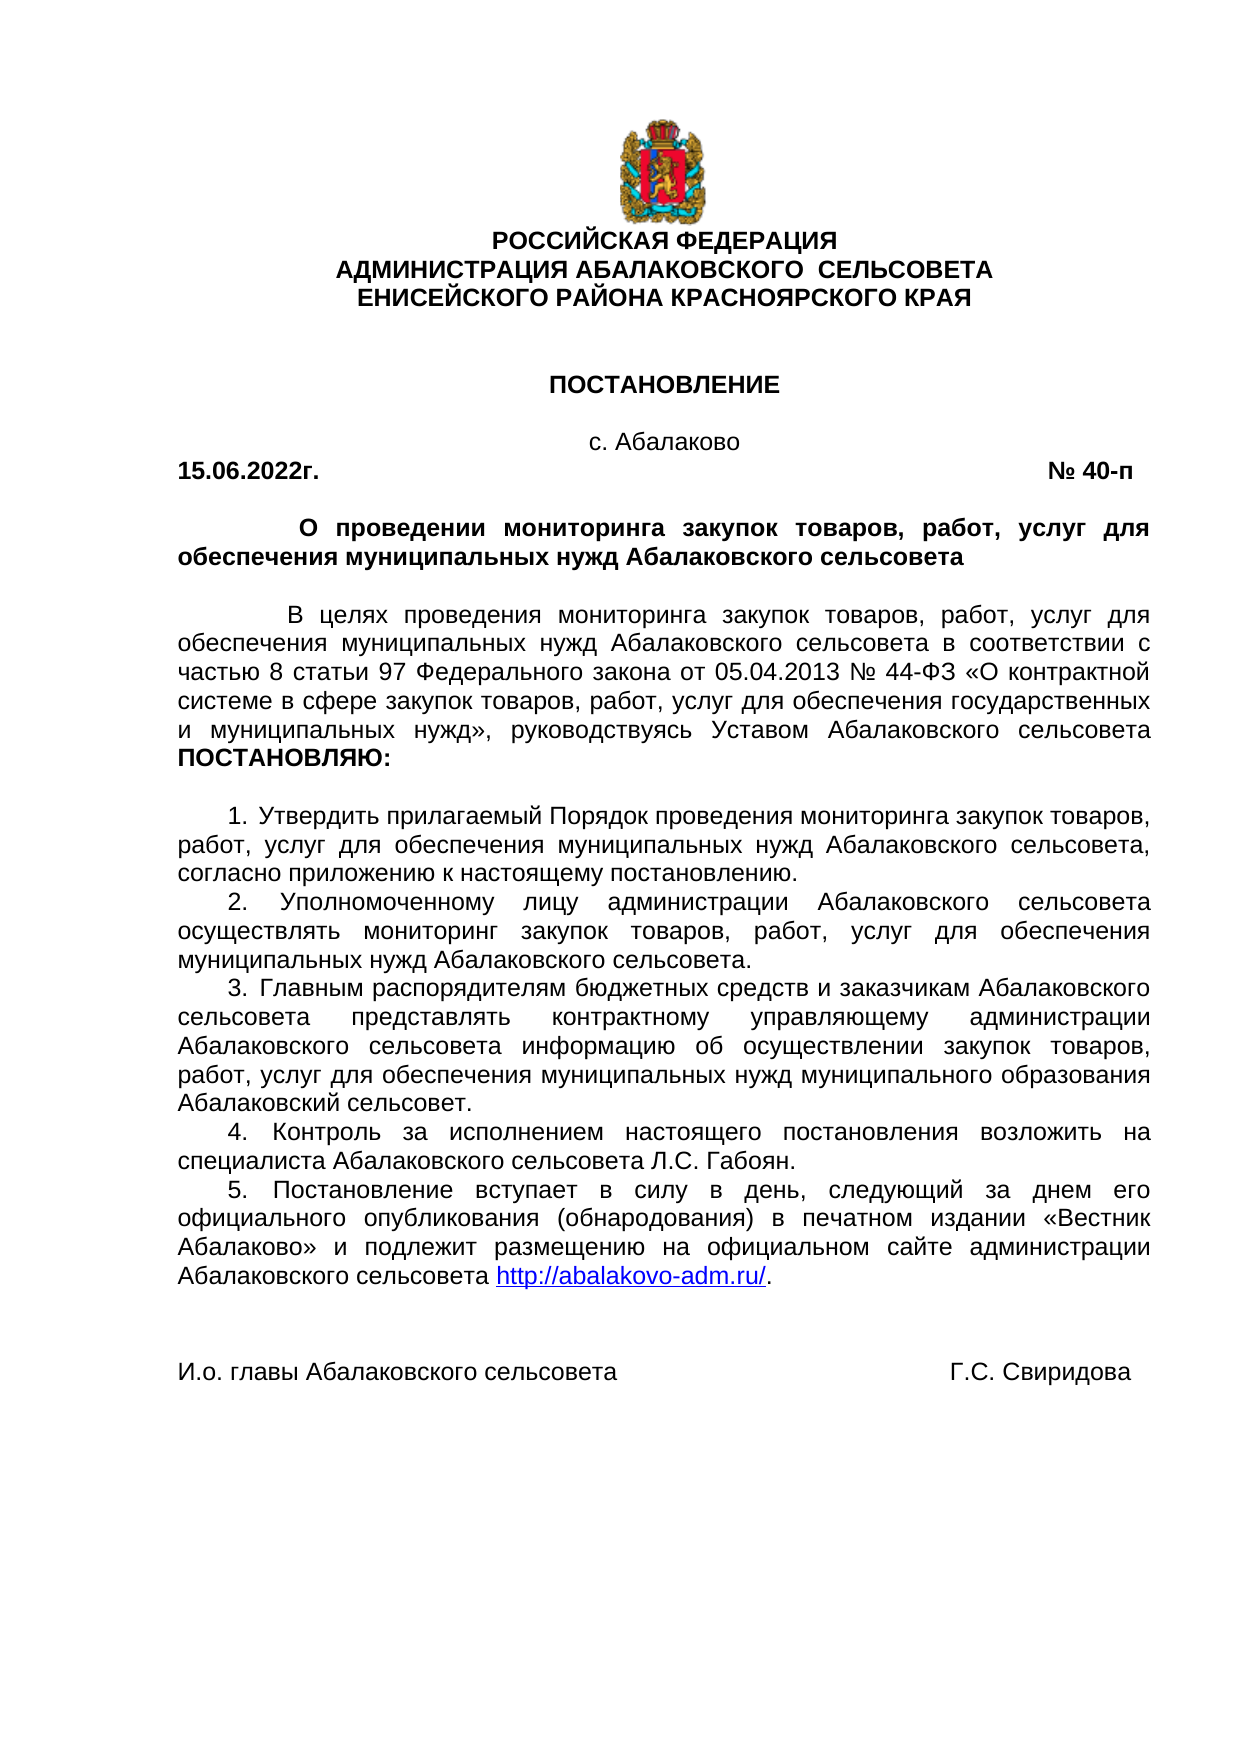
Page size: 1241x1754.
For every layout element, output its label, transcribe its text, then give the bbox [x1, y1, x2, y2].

text 15.06.2022г. № 40-п [177, 456, 1152, 485]
text И.о. главы Абалаковского сельсовета Г.С. Свиридова [177, 1357, 1152, 1386]
list Постановление вступает в силу в день, следующий за днем его официального опубликования (обнародования) в печатном издании «Вестник Абалаково» и подлежит размещению на официальном сайте администрации Абалаковского сельсовета http://abalakovo-adm.ru/. [177, 1175, 1152, 1290]
text В целях проведения мониторинга закупок товаров, работ, услуг для обеспечения муниципальных нужд Абалаковского сельсовета в соответствии с частью 8 статьи 97 Федерального закона от 05.04.2013 № 44-ФЗ «О контрактной системе в сфере закупок товаров, работ, услуг для обеспечения государственных и муниципальных нужд», руководствуясь Уставом Абалаковского сельсовета ПОСТАНОВЛЯЮ: [177, 600, 1152, 772]
list Контроль за исполнением настоящего постановления возложить на специалиста Абалаковского сельсовета Л.С. Габоян. [177, 1117, 1152, 1175]
text с. Абалаково [177, 427, 1152, 456]
list Утвердить прилагаемый Порядок проведения мониторинга закупок товаров, работ, услуг для обеспечения муниципальных нужд Абалаковского сельсовета, согласно приложению к настоящему постановлению. [177, 801, 1152, 887]
text ПОСТАНОВЛЕНИЕ [177, 370, 1152, 398]
picture [620, 118, 709, 226]
list Уполномоченному лицу администрации Абалаковского сельсовета осуществлять мониторинг закупок товаров, работ, услуг для обеспечения муниципальных нужд Абалаковского сельсовета. [177, 887, 1152, 973]
text ЕНИСЕЙСКОГО РАЙОНА КРАСНОЯРСКОГО КРАЯ [177, 283, 1152, 312]
text АДМИНИСТРАЦИЯ АБАЛАКОВСКОГО СЕЛЬСОВЕТА [177, 255, 1152, 283]
text РОССИЙСКАЯ ФЕДЕРАЦИЯ [177, 226, 1152, 255]
text О проведении мониторинга закупок товаров, работ, услуг для обеспечения муниципальных нужд Абалаковского сельсовета [177, 513, 1152, 571]
list Главным распорядителям бюджетных средств и заказчикам Абалаковского сельсовета представлять контрактному управляющему администрации Абалаковского сельсовета информацию об осуществлении закупок товаров, работ, услуг для обеспечения муниципальных нужд муниципального образования Абалаковский сельсовет. [177, 973, 1152, 1117]
